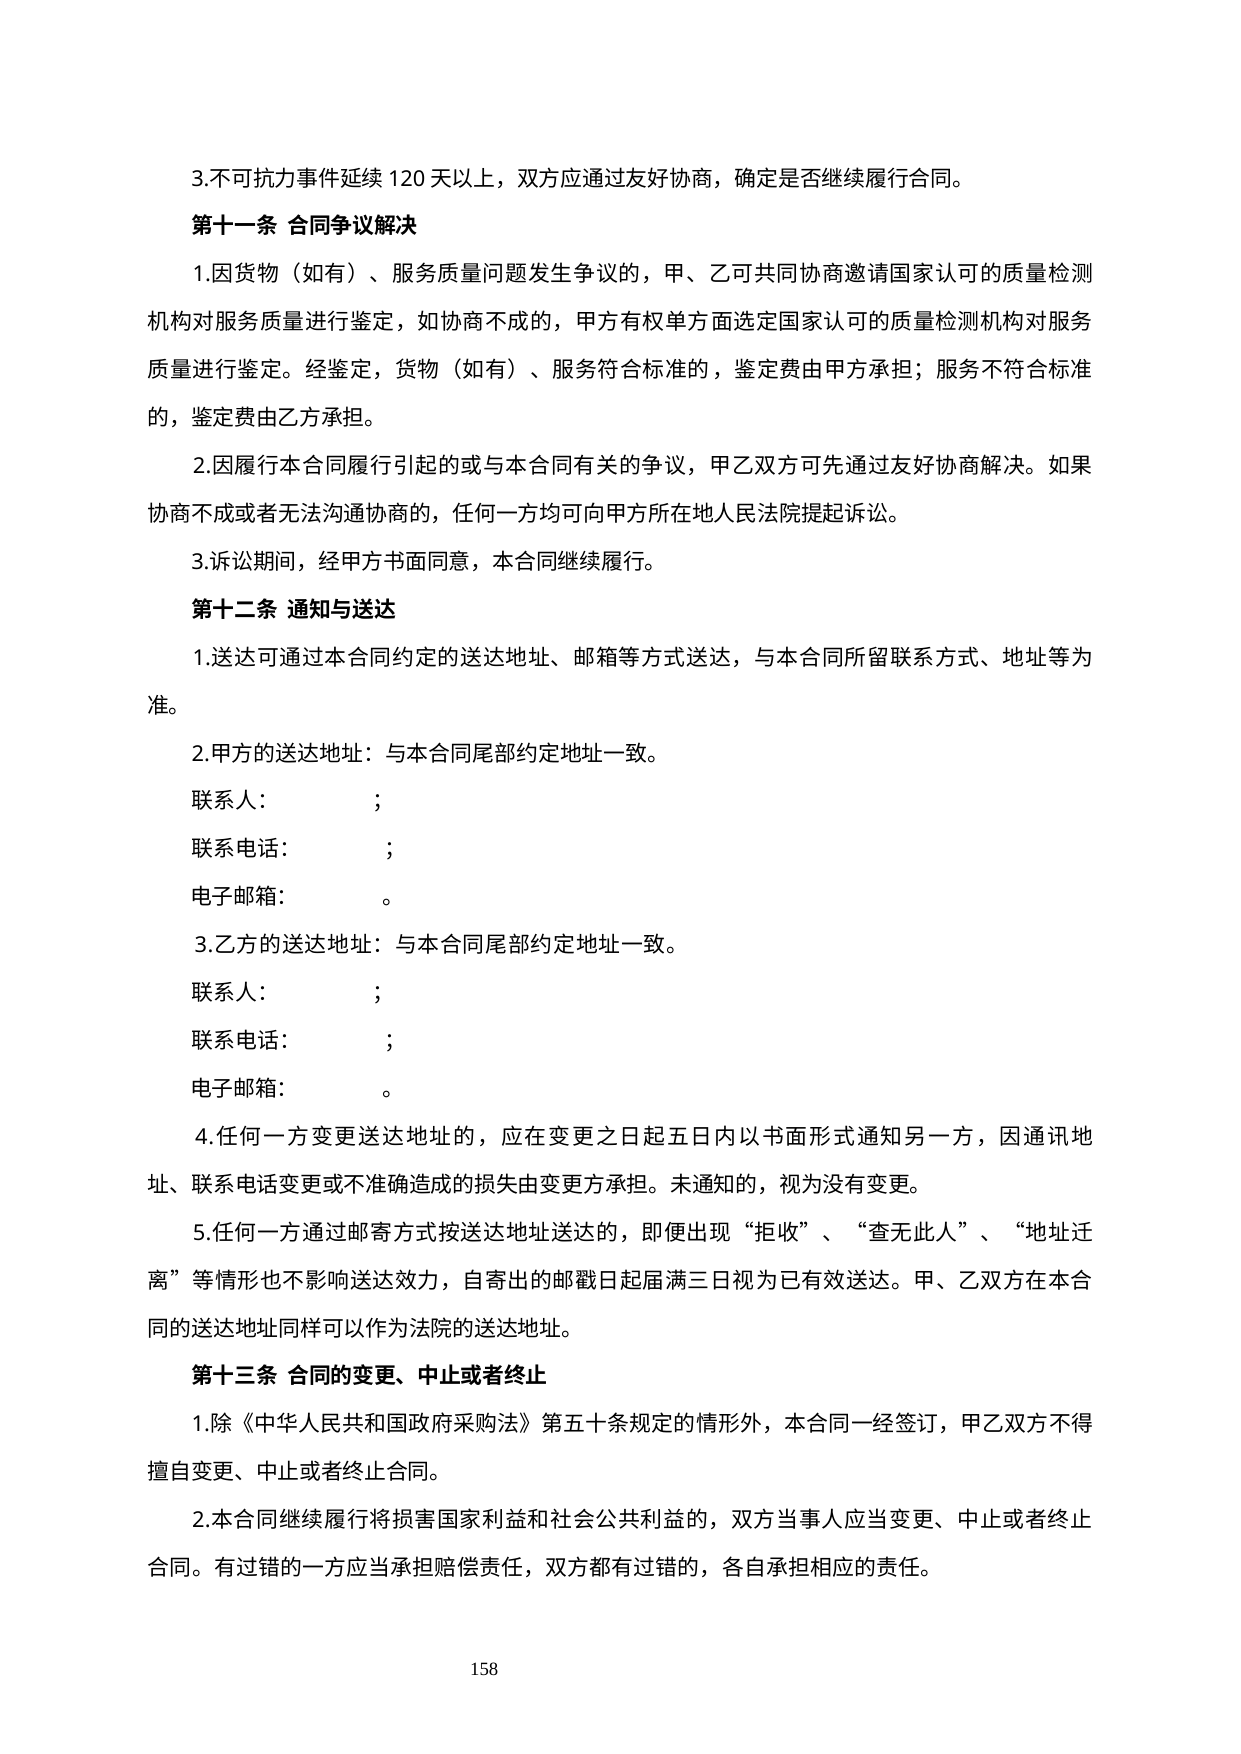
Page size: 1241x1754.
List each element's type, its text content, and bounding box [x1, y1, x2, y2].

text 3.不可抗力事件延续120天以上，双方应通过友好协商，确定是否继续履行合同。 [148, 148, 1093, 196]
text 5.任何一方通过邮寄方式按送达地址送达的，即便出现“拒收”、“查无此人”、“地址迁离”等情形也不影响送达效力，自寄出的邮戳日起届满三日视为已有效送达。甲、乙双方在本合同的送达地址同样可以作为法院的送达地址。 [148, 1202, 1093, 1346]
text 3.诉讼期间，经甲方书面同意，本合同继续履行。 [148, 531, 1093, 579]
text 第十一条 合同争议解决 [148, 196, 1093, 243]
text 1.除《中华人民共和国政府采购法》第五十条规定的情形外，本合同一经签订，甲乙双方不得擅自变更、中止或者终止合同。 [148, 1393, 1093, 1489]
text 第十二条 通知与送达 [148, 579, 1093, 627]
text 2.甲方的送达地址：与本合同尾部约定地址一致。 [148, 723, 1093, 771]
text 2.本合同继续履行将损害国家利益和社会公共利益的，双方当事人应当变更、中止或者终止合同。有过错的一方应当承担赔偿责任，双方都有过错的，各自承担相应的责任。 [148, 1489, 1093, 1585]
text 1.因货物（如有）、服务质量问题发生争议的，甲、乙可共同协商邀请国家认可的质量检测机构对服务质量进行鉴定，如协商不成的，甲方有权单方面选定国家认可的质量检测机构对服务质量进行鉴定。经鉴定，货物（如有）、服务符合标准的，鉴定费由甲方承担；服务不符合标准的，鉴定费由乙方承担。 [148, 243, 1093, 435]
text 电子邮箱： 。 [148, 866, 1093, 914]
text 联系人： ； [148, 771, 1093, 818]
text 4.任何一方变更送达地址的，应在变更之日起五日内以书面形式通知另一方，因通讯地址、联系电话变更或不准确造成的损失由变更方承担。未通知的，视为没有变更。 [148, 1106, 1093, 1202]
text 联系人： ； [148, 962, 1093, 1010]
text 电子邮箱： 。 [148, 1058, 1093, 1106]
text 联系电话： ； [148, 818, 1093, 866]
text 3.乙方的送达地址：与本合同尾部约定地址一致。 [148, 914, 1093, 962]
text 联系电话： ； [148, 1010, 1093, 1058]
text 2.因履行本合同履行引起的或与本合同有关的争议，甲乙双方可先通过友好协商解决。如果协商不成或者无法沟通协商的，任何一方均可向甲方所在地人民法院提起诉讼。 [148, 435, 1093, 531]
text 第十三条 合同的变更、中止或者终止 [148, 1346, 1093, 1393]
text 1.送达可通过本合同约定的送达地址、邮箱等方式送达，与本合同所留联系方式、地址等为准。 [148, 627, 1093, 723]
